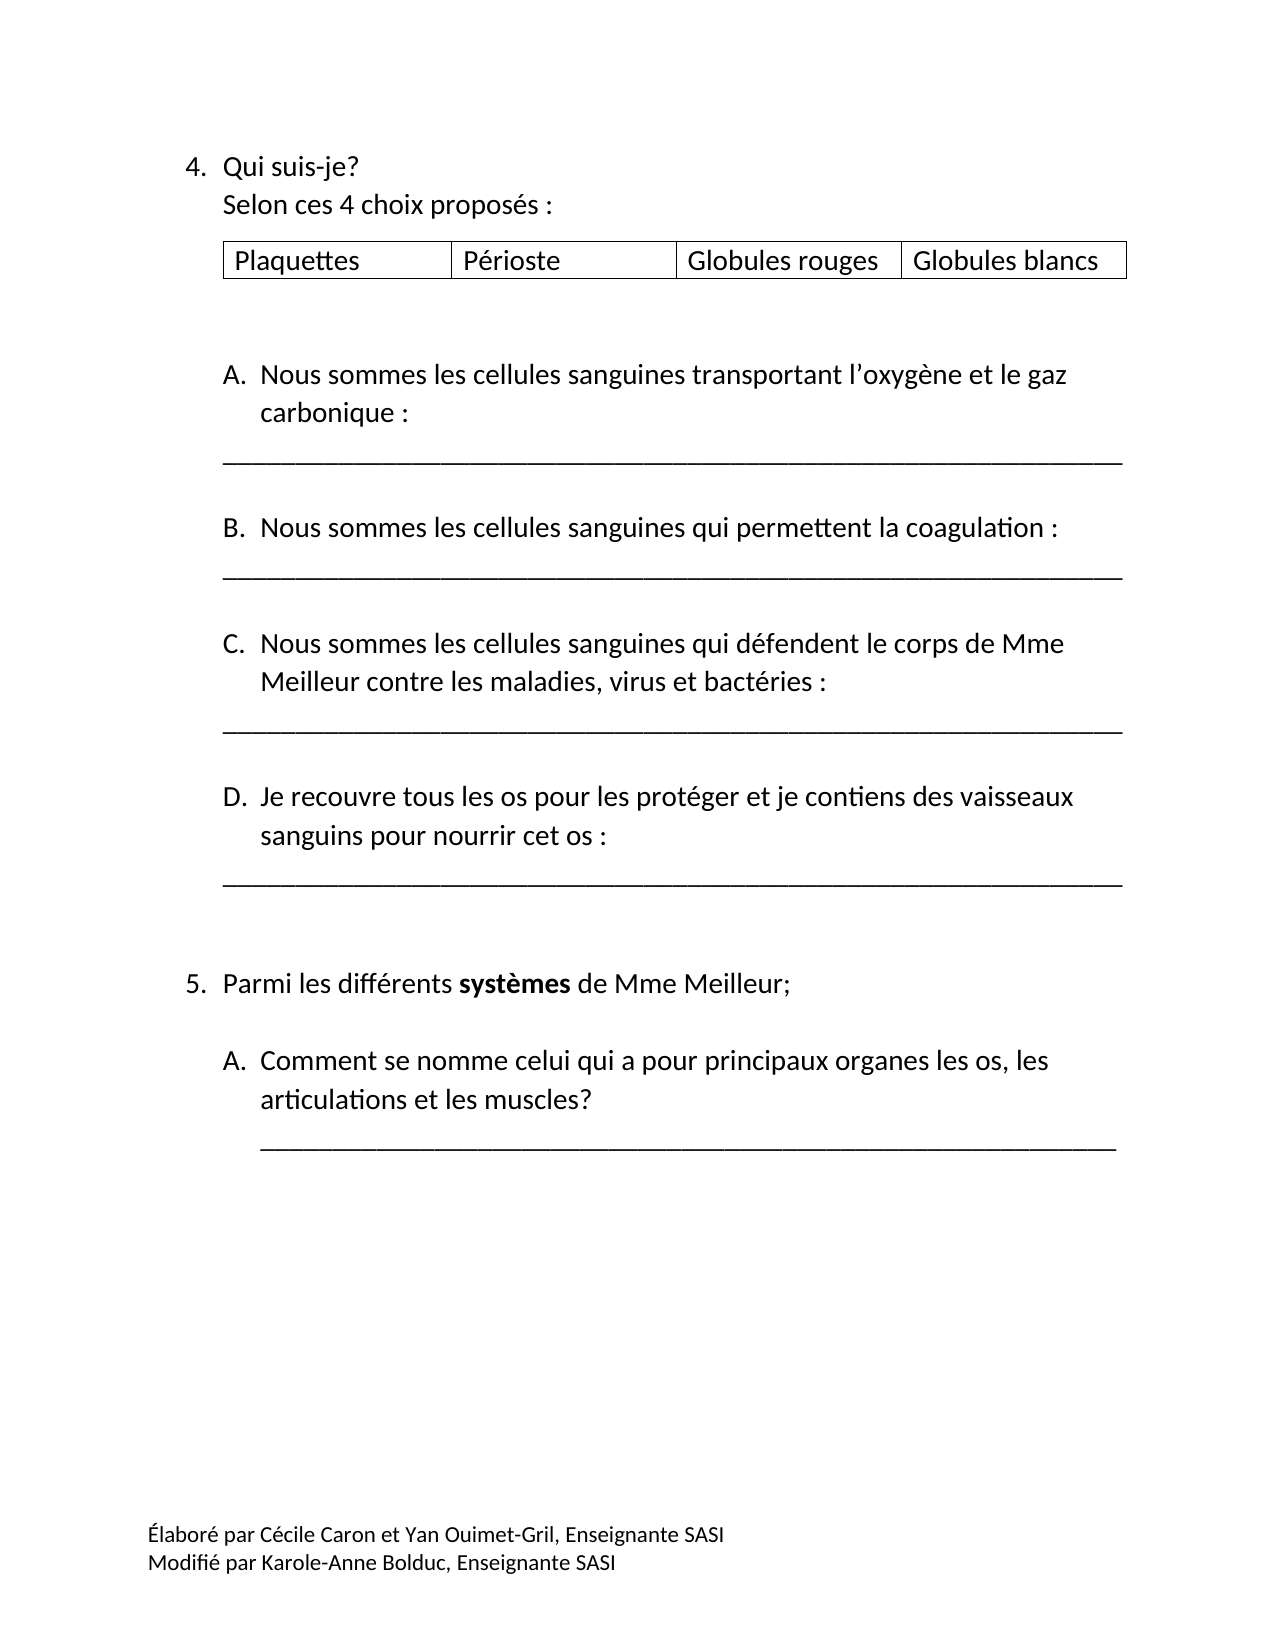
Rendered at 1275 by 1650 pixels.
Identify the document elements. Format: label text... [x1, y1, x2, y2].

list Comment se nomme celui qui a pour principaux organes les os, les articulations et les muscles? [223, 1042, 1127, 1117]
list Parmi les différents systèmes de Mme Meilleur; [185, 966, 1127, 1001]
list Nous sommes les cellules sanguines qui permettent la coagulation : [223, 509, 1127, 545]
table_header Globules rouges [677, 242, 901, 278]
table_header Périoste [452, 242, 676, 278]
table_header Plaquettes [224, 242, 451, 278]
list Nous sommes les cellules sanguines transportant l’oxygène et le gaz carbonique : [223, 356, 1127, 430]
list ______________________________________________________________ [223, 433, 1127, 468]
list ______________________________________________________________ [223, 855, 1127, 891]
list Je recouvre tous les os pour les protéger et je contiens des vaisseaux sanguins pour nourrir cet os : [223, 778, 1127, 853]
list ______________________________________________________________ [223, 548, 1127, 583]
list Nous sommes les cellules sanguines qui défendent le corps de Mme Meilleur contre les maladies, virus et bactéries : [223, 625, 1127, 699]
table_header Globules blancs [902, 242, 1126, 278]
list ______________________________________________________________ [223, 702, 1127, 737]
list Selon ces 4 choix proposés : [223, 186, 1127, 222]
list ___________________________________________________________ [260, 1119, 1127, 1155]
list Qui suis-je? [185, 148, 1127, 183]
